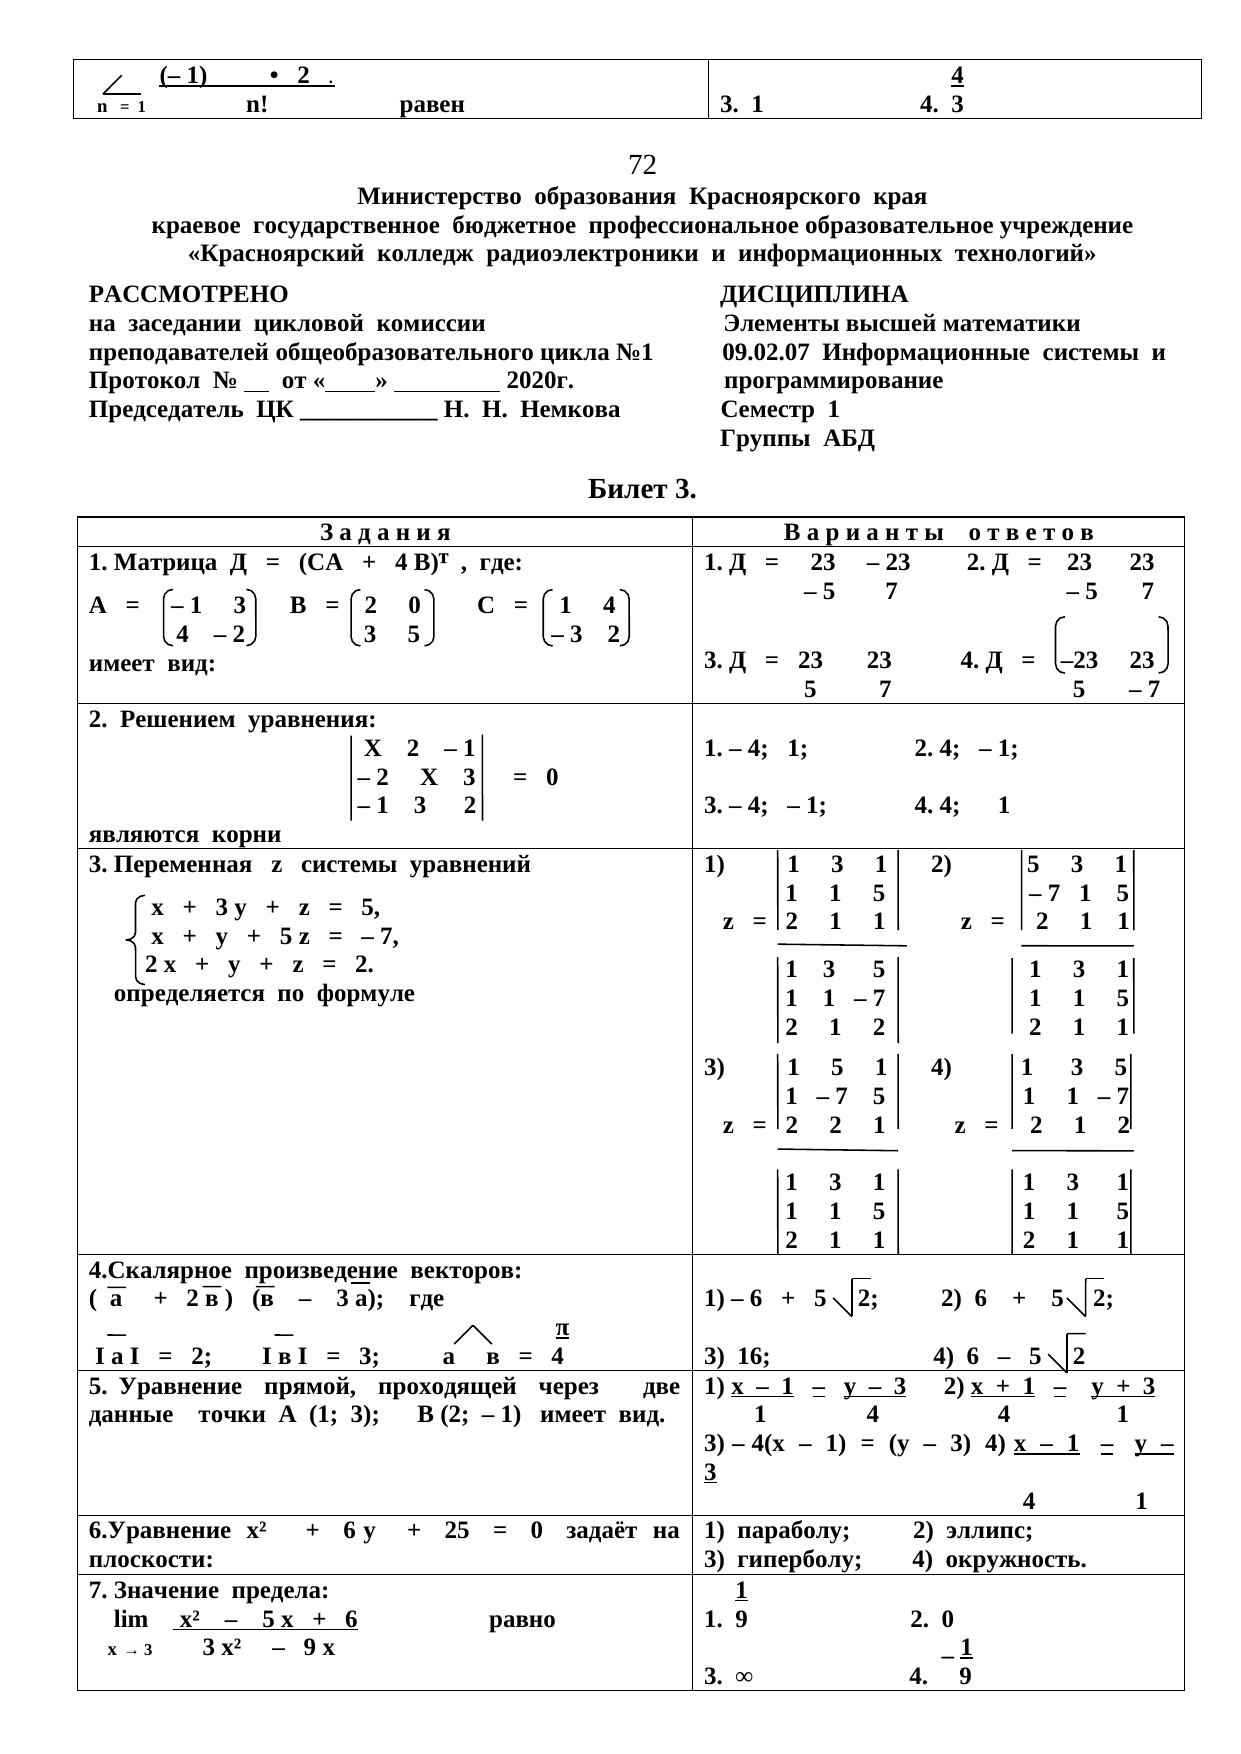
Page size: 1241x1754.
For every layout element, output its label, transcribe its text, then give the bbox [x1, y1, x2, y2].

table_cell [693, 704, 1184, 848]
text РАССМОТРЕНО ДИСЦИПЛИНА [89, 279, 1196, 308]
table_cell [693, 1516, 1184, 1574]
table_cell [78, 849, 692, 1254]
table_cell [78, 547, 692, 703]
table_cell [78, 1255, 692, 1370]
text «Красноярский колледж радиоэлектроники и информационных технологий» [89, 238, 1196, 267]
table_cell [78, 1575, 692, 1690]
text Билет 3. [89, 471, 1196, 504]
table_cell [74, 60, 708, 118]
text Протокол № от « » 2020г. программирование [89, 366, 1196, 394]
text Группы АБД [89, 423, 1196, 452]
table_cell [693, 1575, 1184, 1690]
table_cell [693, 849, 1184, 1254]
text Председатель ЦК ___________ Н. Н. Немкова Семестр 1 [89, 394, 1196, 423]
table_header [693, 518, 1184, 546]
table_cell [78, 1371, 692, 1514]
text 72 [89, 147, 1196, 181]
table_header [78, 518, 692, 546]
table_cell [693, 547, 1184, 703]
text Министерство образования Красноярского края [89, 181, 1196, 210]
text на заседании цикловой комиссии Элементы высшей математики [89, 308, 1196, 337]
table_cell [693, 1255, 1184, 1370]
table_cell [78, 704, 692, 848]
text краевое государственное бюджетное профессиональное образовательное учреждение [89, 210, 1196, 238]
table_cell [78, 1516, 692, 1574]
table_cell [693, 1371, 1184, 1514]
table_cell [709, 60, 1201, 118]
text преподавателей общеобразовательного цикла №1 09.02.07 Информационные системы и [89, 337, 1196, 366]
